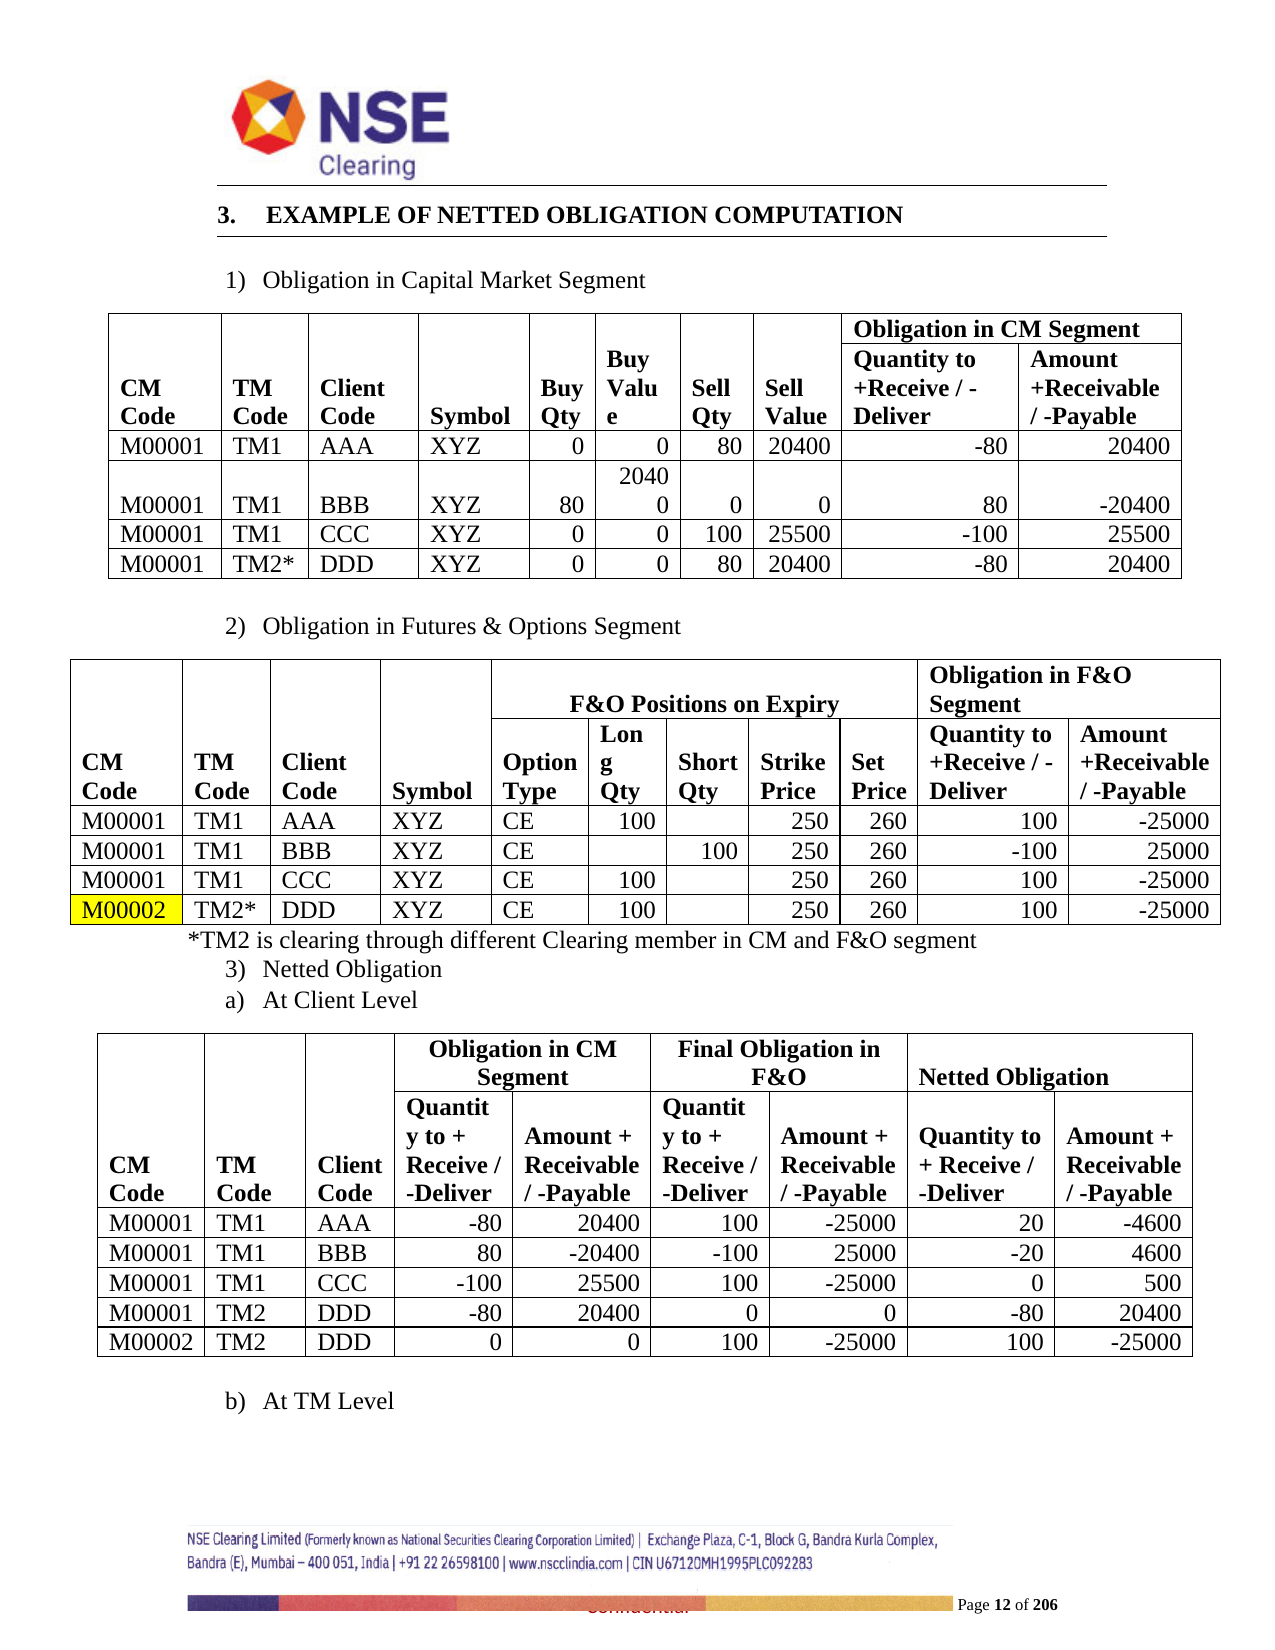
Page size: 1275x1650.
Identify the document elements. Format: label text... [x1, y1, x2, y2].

table_cell 100 [589, 806, 666, 835]
table_cell XYZ [381, 866, 491, 894]
table_cell 0 [530, 520, 595, 548]
table_cell -20400 [513, 1238, 650, 1267]
table_cell [667, 806, 748, 835]
table_cell 250 [749, 866, 839, 894]
table_header Buy Value [596, 314, 680, 430]
table_cell 20400 [513, 1298, 650, 1326]
table_header F&O Positions on Expiry [492, 660, 917, 718]
table_header Buy Qty [530, 314, 595, 430]
table_cell AAA [309, 431, 418, 460]
table_cell Short Qty [667, 719, 748, 805]
table_cell -25000 [770, 1328, 907, 1356]
table_cell 0 [530, 431, 595, 460]
table_cell M00001 [109, 549, 221, 578]
table_cell CCC [309, 520, 418, 548]
table_cell 20 [908, 1208, 1054, 1237]
table_header TM Code [205, 1034, 305, 1207]
table_cell -80 [395, 1208, 512, 1237]
table_cell Quantity to + Receive / -Deliver [908, 1092, 1054, 1207]
table_cell 4600 [1055, 1238, 1192, 1267]
table_header CM Code [71, 660, 182, 805]
table_cell AAA [271, 806, 380, 835]
table_cell 100 [589, 866, 666, 894]
table_cell XYZ [381, 836, 491, 864]
table_cell TM1 [205, 1208, 305, 1237]
table_cell XYZ [419, 461, 529, 518]
table_cell Quantity to + Receive / -Deliver [395, 1092, 512, 1207]
table_cell Amount +Receivable / -Payable [1069, 719, 1220, 805]
table_cell 0 [754, 461, 841, 518]
table_cell 0 [651, 1298, 769, 1326]
table_cell DDD [306, 1328, 394, 1356]
table_header Obligation in CM Segment [842, 314, 1181, 343]
list Netted Obligation [225, 954, 1107, 983]
table_header Client Code [306, 1034, 394, 1207]
table_header Final Obligation in F&O [651, 1034, 907, 1091]
table_cell 25500 [1019, 520, 1181, 548]
table_header CM Code [98, 1034, 204, 1207]
table_cell M00001 [98, 1208, 204, 1237]
table_cell TM2* [183, 895, 270, 924]
table_cell 80 [395, 1238, 512, 1267]
table_cell 100 [918, 895, 1068, 924]
table_header Obligation in F&O Segment [918, 660, 1220, 718]
table_cell 100 [918, 806, 1068, 835]
table_cell -25000 [770, 1208, 907, 1237]
table_cell -100 [395, 1268, 512, 1297]
list Obligation in Futures & Options Segment [225, 611, 1107, 640]
table_cell 20400 [1019, 549, 1181, 578]
table_cell Amount + Receivable / -Payable [513, 1092, 650, 1207]
table_cell -80 [908, 1298, 1054, 1326]
table_cell -80 [395, 1298, 512, 1326]
table_cell M00001 [71, 836, 182, 864]
table_cell Strike Price [749, 719, 839, 805]
subtitle Example of netted obligation computation [217, 186, 1107, 236]
table_cell TM1 [183, 806, 270, 835]
table_cell [667, 866, 748, 894]
table_cell 80 [681, 431, 753, 460]
table_cell Option Type [492, 719, 588, 805]
table_cell TM1 [183, 836, 270, 864]
table_cell M00001 [98, 1238, 204, 1267]
table_cell 80 [681, 549, 753, 578]
table_cell M00001 [109, 520, 221, 548]
table_cell 25500 [754, 520, 841, 548]
table_cell 0 [681, 461, 753, 518]
table_cell AAA [306, 1208, 394, 1237]
list At TM Level [225, 1386, 1107, 1415]
table_cell BBB [309, 461, 418, 518]
table_cell 100 [651, 1208, 769, 1237]
table_cell -25000 [1055, 1328, 1192, 1356]
table_cell [589, 836, 666, 864]
table_cell M00001 [109, 431, 221, 460]
table_cell -80 [842, 549, 1018, 578]
table_cell Quantity to +Receive / -Deliver [918, 719, 1068, 805]
table_cell CCC [306, 1268, 394, 1297]
table_cell XYZ [381, 806, 491, 835]
table_cell -25000 [770, 1268, 907, 1297]
table_cell 100 [651, 1328, 769, 1356]
table_cell 20400 [754, 549, 841, 578]
table_cell Amount + Receivable / -Payable [770, 1092, 907, 1207]
table_cell 500 [1055, 1268, 1192, 1297]
table_cell -20 [908, 1238, 1054, 1267]
table_header Sell Qty [681, 314, 753, 430]
table_cell -25000 [1069, 806, 1220, 835]
table_cell DDD [306, 1298, 394, 1326]
table_header TM Code [183, 660, 270, 805]
table_cell 260 [841, 836, 917, 864]
table_cell -20400 [1019, 461, 1181, 518]
table_cell 100 [667, 836, 748, 864]
table_cell 0 [908, 1268, 1054, 1297]
table_cell TM2 [205, 1328, 305, 1356]
table_cell TM1 [222, 520, 308, 548]
table_cell 20400 [596, 461, 680, 518]
table_cell XYZ [419, 520, 529, 548]
table_header Obligation in CM Segment [395, 1034, 650, 1091]
table_cell Amount +Receivable / -Payable [1019, 344, 1181, 430]
table_cell DDD [309, 549, 418, 578]
table_cell 25000 [1069, 836, 1220, 864]
table_header CM Code [109, 314, 221, 430]
table_header TM Code [222, 314, 308, 430]
table_cell 100 [681, 520, 753, 548]
table_cell -100 [651, 1238, 769, 1267]
table_header Symbol [381, 660, 491, 805]
table_cell CE [492, 806, 588, 835]
table_cell 0 [513, 1328, 650, 1356]
table_cell BBB [306, 1238, 394, 1267]
table_header Netted Obligation [908, 1034, 1192, 1091]
table_cell M00001 [98, 1298, 204, 1326]
table_cell CE [492, 895, 588, 924]
table_cell M00001 [71, 866, 182, 894]
table_cell 0 [770, 1298, 907, 1326]
table_cell 260 [841, 866, 917, 894]
table_cell 20400 [1055, 1298, 1192, 1326]
table_cell TM1 [183, 866, 270, 894]
table_cell 100 [918, 866, 1068, 894]
table_cell TM1 [222, 431, 308, 460]
table_cell 100 [908, 1328, 1054, 1356]
table_cell Set Price [841, 719, 917, 805]
table_cell M00002 [98, 1328, 204, 1356]
table_cell BBB [271, 836, 380, 864]
table_cell XYZ [419, 549, 529, 578]
table_cell TM1 [222, 461, 308, 518]
table_cell TM2 [205, 1298, 305, 1326]
table_cell DDD [271, 895, 380, 924]
table_cell M00001 [98, 1268, 204, 1297]
table_cell 0 [596, 520, 680, 548]
picture [187, 75, 493, 185]
table_cell 0 [596, 431, 680, 460]
table_header Symbol [419, 314, 529, 430]
table_cell 250 [749, 895, 839, 924]
table_cell CCC [271, 866, 380, 894]
table_cell XYZ [419, 431, 529, 460]
table_cell Quantity to +Receive / -Deliver [842, 344, 1018, 430]
table_cell -25000 [1069, 866, 1220, 894]
table_cell XYZ [381, 895, 491, 924]
table_cell -25000 [1069, 895, 1220, 924]
table_cell M00002 [71, 895, 182, 924]
table_cell 250 [749, 806, 839, 835]
list Obligation in Capital Market Segment [225, 265, 1107, 294]
table_cell M00001 [109, 461, 221, 518]
table_cell Quantity to + Receive / -Deliver [651, 1092, 769, 1207]
table_cell -100 [918, 836, 1068, 864]
table_cell 260 [841, 806, 917, 835]
table_cell -80 [842, 431, 1018, 460]
table_cell 20400 [513, 1208, 650, 1237]
table_cell [667, 895, 748, 924]
table_cell 250 [749, 836, 839, 864]
list At Client Level [225, 985, 1107, 1014]
text *TM2 is clearing through different Clearing member in CM and F&O segment [187, 925, 1107, 954]
table_cell 20400 [1019, 431, 1181, 460]
table_header Client Code [271, 660, 380, 805]
table_cell 0 [395, 1328, 512, 1356]
table_cell 0 [530, 549, 595, 578]
table_cell TM1 [205, 1238, 305, 1267]
table_cell CE [492, 866, 588, 894]
table_cell 260 [841, 895, 917, 924]
table_cell 80 [530, 461, 595, 518]
table_cell 0 [596, 549, 680, 578]
table_cell -4600 [1055, 1208, 1192, 1237]
table_cell TM1 [205, 1268, 305, 1297]
table_cell 80 [842, 461, 1018, 518]
table_cell TM2* [222, 549, 308, 578]
table_cell 20400 [754, 431, 841, 460]
table_cell Amount + Receivable / -Payable [1055, 1092, 1192, 1207]
table_cell -100 [842, 520, 1018, 548]
table_cell 25500 [513, 1268, 650, 1297]
table_header Client Code [309, 314, 418, 430]
table_cell CE [492, 836, 588, 864]
table_header Sell Value [754, 314, 841, 430]
table_cell 100 [589, 895, 666, 924]
table_cell M00001 [71, 806, 182, 835]
picture [187, 1525, 954, 1611]
table_cell 25000 [770, 1238, 907, 1267]
table_cell 100 [651, 1268, 769, 1297]
table_cell Long Qty [589, 719, 666, 805]
